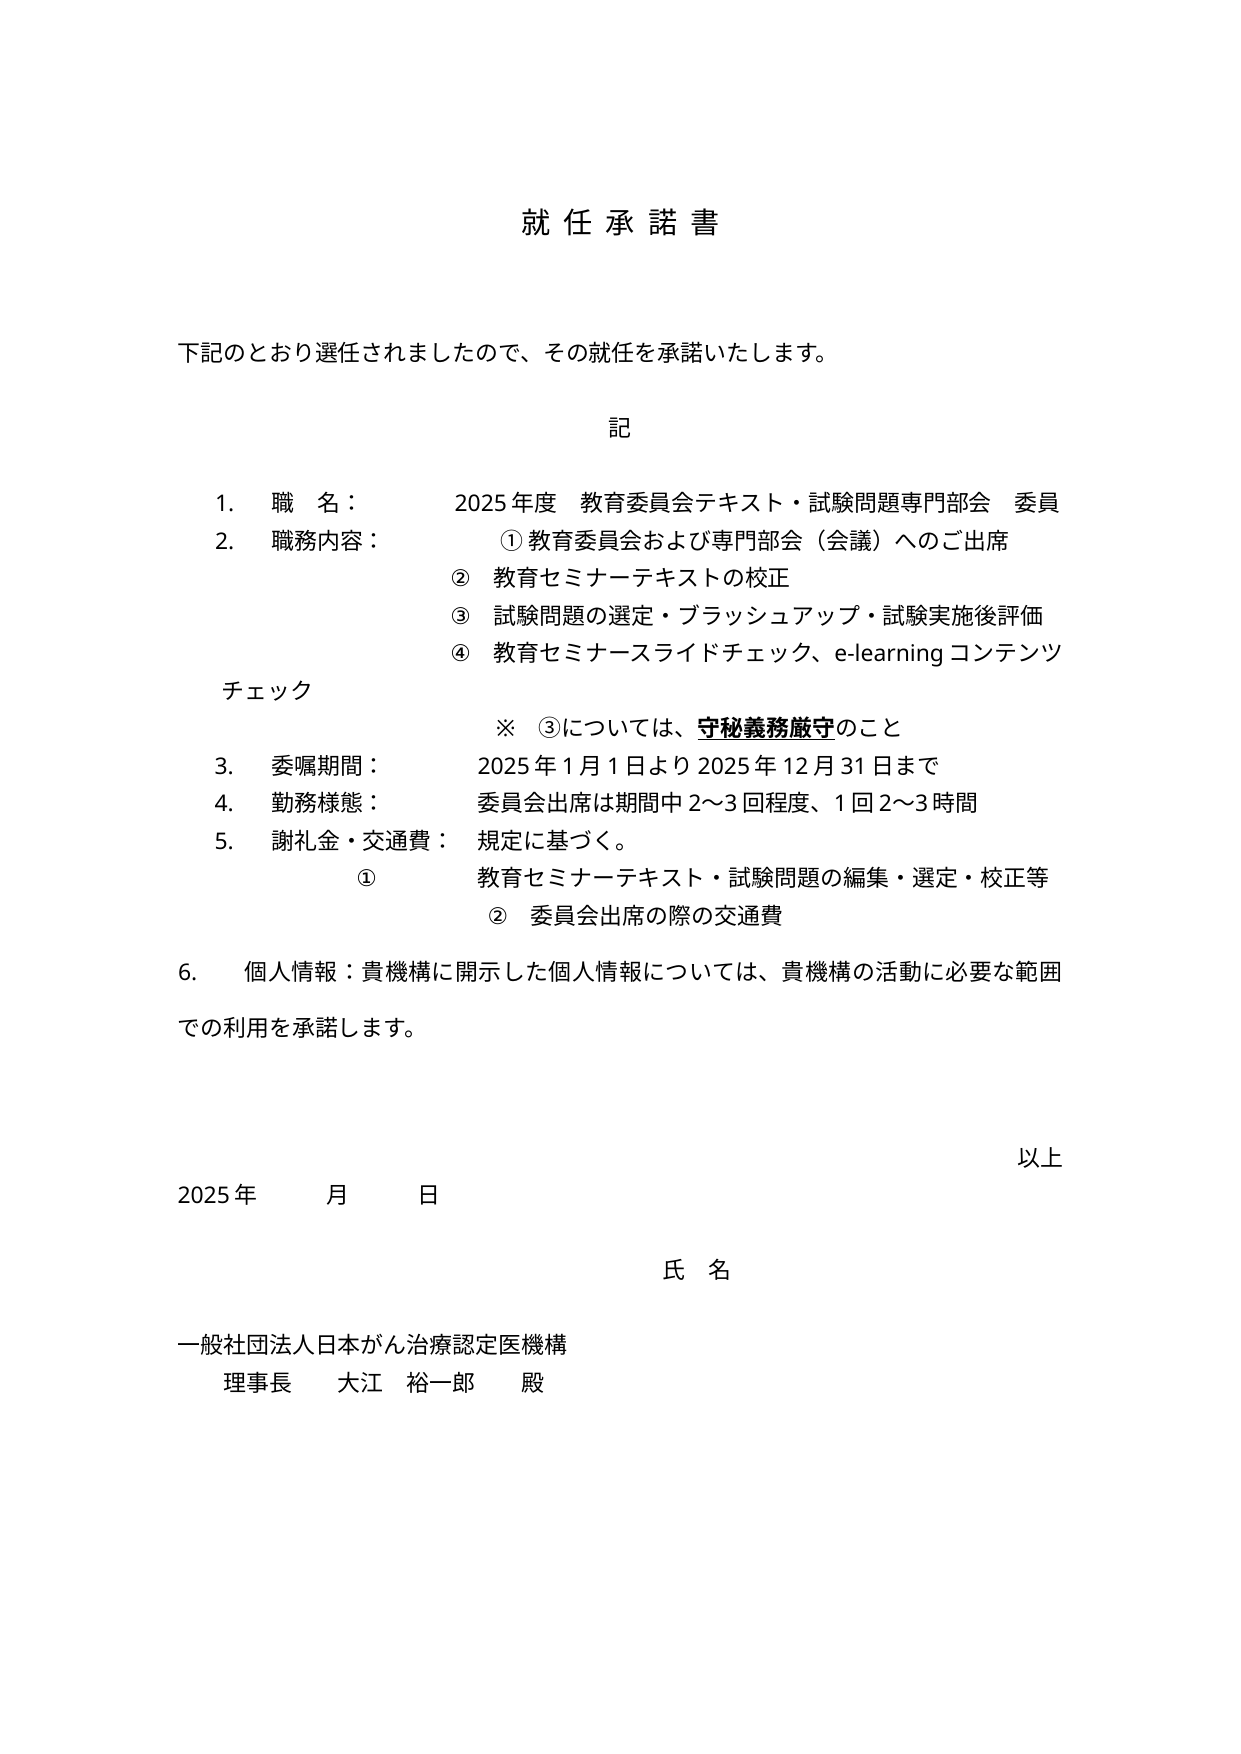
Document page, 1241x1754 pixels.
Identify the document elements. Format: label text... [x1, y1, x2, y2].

text 下記のとおり選任されましたので、その就任を承諾いたします。 [177, 333, 1063, 371]
list 教育セミナーテキスト・試験問題の編集・選定・校正等 [177, 858, 1063, 896]
list 職務内容： ① 教育委員会および専門部会（会議）へのご出席 [215, 521, 1063, 558]
text ※ ③については、守秘義務厳守のこと [221, 708, 1063, 746]
list 職 名： 2025年度 教育委員会テキスト・試験問題専門部会 委員 [215, 483, 1063, 521]
text 理事長 大江 裕一郎 殿 [177, 1362, 1063, 1400]
list 勤務様態： 委員会出席は期間中2～3回程度、1回2～3時間 [214, 783, 1063, 821]
text ③ 試験問題の選定・ブラッシュアップ・試験実施後評価 [221, 596, 1063, 633]
text 就 任 承 諾 書 [177, 183, 1063, 258]
text 2025年 月 日 [177, 1175, 1063, 1212]
list 個人情報：貴機構に開示した個人情報については、貴機構の活動に必要な範囲での利用を承諾します。 [177, 952, 1063, 1046]
text ④ 教育セミナースライドチェック、e-learningコンテンツチェック [221, 633, 1063, 708]
list 謝礼金・交通費： 規定に基づく。 [214, 821, 1063, 858]
text 一般社団法人日本がん治療認定医機構 [177, 1325, 1063, 1362]
text 以上 [177, 1137, 1063, 1175]
text ② 教育セミナーテキストの校正 [221, 558, 1063, 596]
text 氏 名 [177, 1250, 1063, 1287]
list 委嘱期間： 2025年1月1日より2025年12月31日まで [214, 746, 1063, 783]
subtitle 記 [177, 408, 1063, 446]
text ② 委員会出席の際の交通費 [221, 896, 1063, 933]
